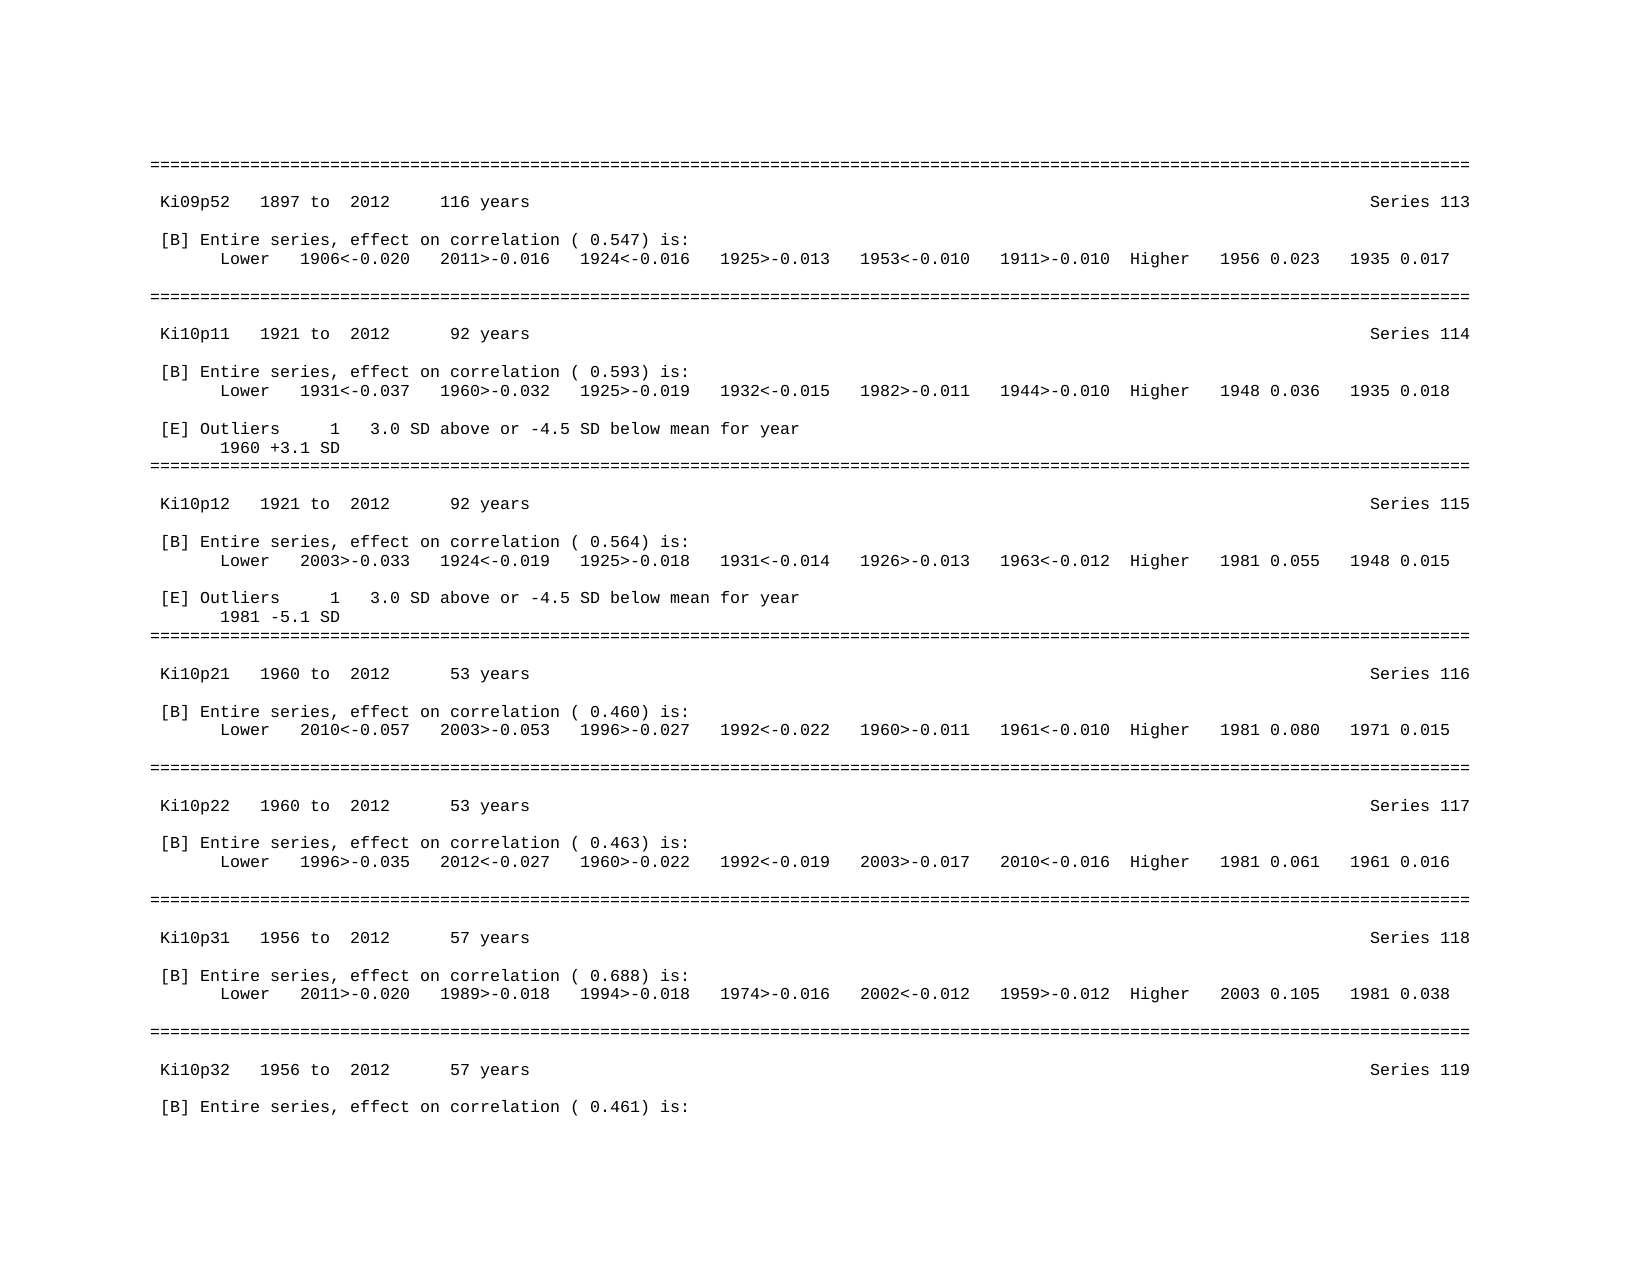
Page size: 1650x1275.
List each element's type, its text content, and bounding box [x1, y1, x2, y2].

text [B] Entire series, effect on correlation ( 0.593) is: [150, 364, 1500, 383]
text [B] Entire series, effect on correlation ( 0.461) is: [150, 1099, 1500, 1118]
text Ki09p52 1897 to 2012 116 years Series 113 [150, 194, 1500, 213]
text [E] Outliers 1 3.0 SD above or -4.5 SD below mean for year [150, 420, 1500, 439]
text Ki10p22 1960 to 2012 53 years Series 117 [150, 797, 1500, 816]
text Lower 2003>-0.033 1924<-0.019 1925>-0.018 1931<-0.014 1926>-0.013 1963<-0.012 Higher 1981 0.055 1948 0.015 [150, 552, 1500, 571]
text Ki10p11 1921 to 2012 92 years Series 114 [150, 326, 1500, 345]
text [B] Entire series, effect on correlation ( 0.547) is: [150, 232, 1500, 251]
text 1981 -5.1 SD [150, 609, 1500, 628]
text Lower 2011>-0.020 1989>-0.018 1994>-0.018 1974>-0.016 2002<-0.012 1959>-0.012 Higher 2003 0.105 1981 0.038 [150, 986, 1500, 1005]
text Lower 2010<-0.057 2003>-0.053 1996>-0.027 1992<-0.022 1960>-0.011 1961<-0.010 Higher 1981 0.080 1971 0.015 [150, 722, 1500, 741]
text ==================================================================================================================================== [150, 458, 1500, 477]
text [B] Entire series, effect on correlation ( 0.564) is: [150, 533, 1500, 552]
text 1960 +3.1 SD [150, 439, 1500, 458]
text Ki10p12 1921 to 2012 92 years Series 115 [150, 496, 1500, 514]
text Lower 1931<-0.037 1960>-0.032 1925>-0.019 1932<-0.015 1982>-0.011 1944>-0.010 Higher 1948 0.036 1935 0.018 [150, 383, 1500, 401]
text Ki10p32 1956 to 2012 57 years Series 119 [150, 1061, 1500, 1080]
text ==================================================================================================================================== [150, 760, 1500, 778]
text Ki10p31 1956 to 2012 57 years Series 118 [150, 929, 1500, 948]
text [B] Entire series, effect on correlation ( 0.688) is: [150, 967, 1500, 986]
text ==================================================================================================================================== [150, 628, 1500, 647]
text [E] Outliers 1 3.0 SD above or -4.5 SD below mean for year [150, 590, 1500, 609]
text Lower 1906<-0.020 2011>-0.016 1924<-0.016 1925>-0.013 1953<-0.010 1911>-0.010 Higher 1956 0.023 1935 0.017 [150, 251, 1500, 269]
text ==================================================================================================================================== [150, 892, 1500, 911]
text Lower 1996>-0.035 2012<-0.027 1960>-0.022 1992<-0.019 2003>-0.017 2010<-0.016 Higher 1981 0.061 1961 0.016 [150, 854, 1500, 873]
text ==================================================================================================================================== [150, 288, 1500, 307]
text Ki10p21 1960 to 2012 53 years Series 116 [150, 665, 1500, 684]
text [B] Entire series, effect on correlation ( 0.460) is: [150, 703, 1500, 722]
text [150, 1024, 1500, 1042]
text ==================================================================================================================================== [150, 156, 1500, 175]
text [B] Entire series, effect on correlation ( 0.463) is: [150, 835, 1500, 854]
